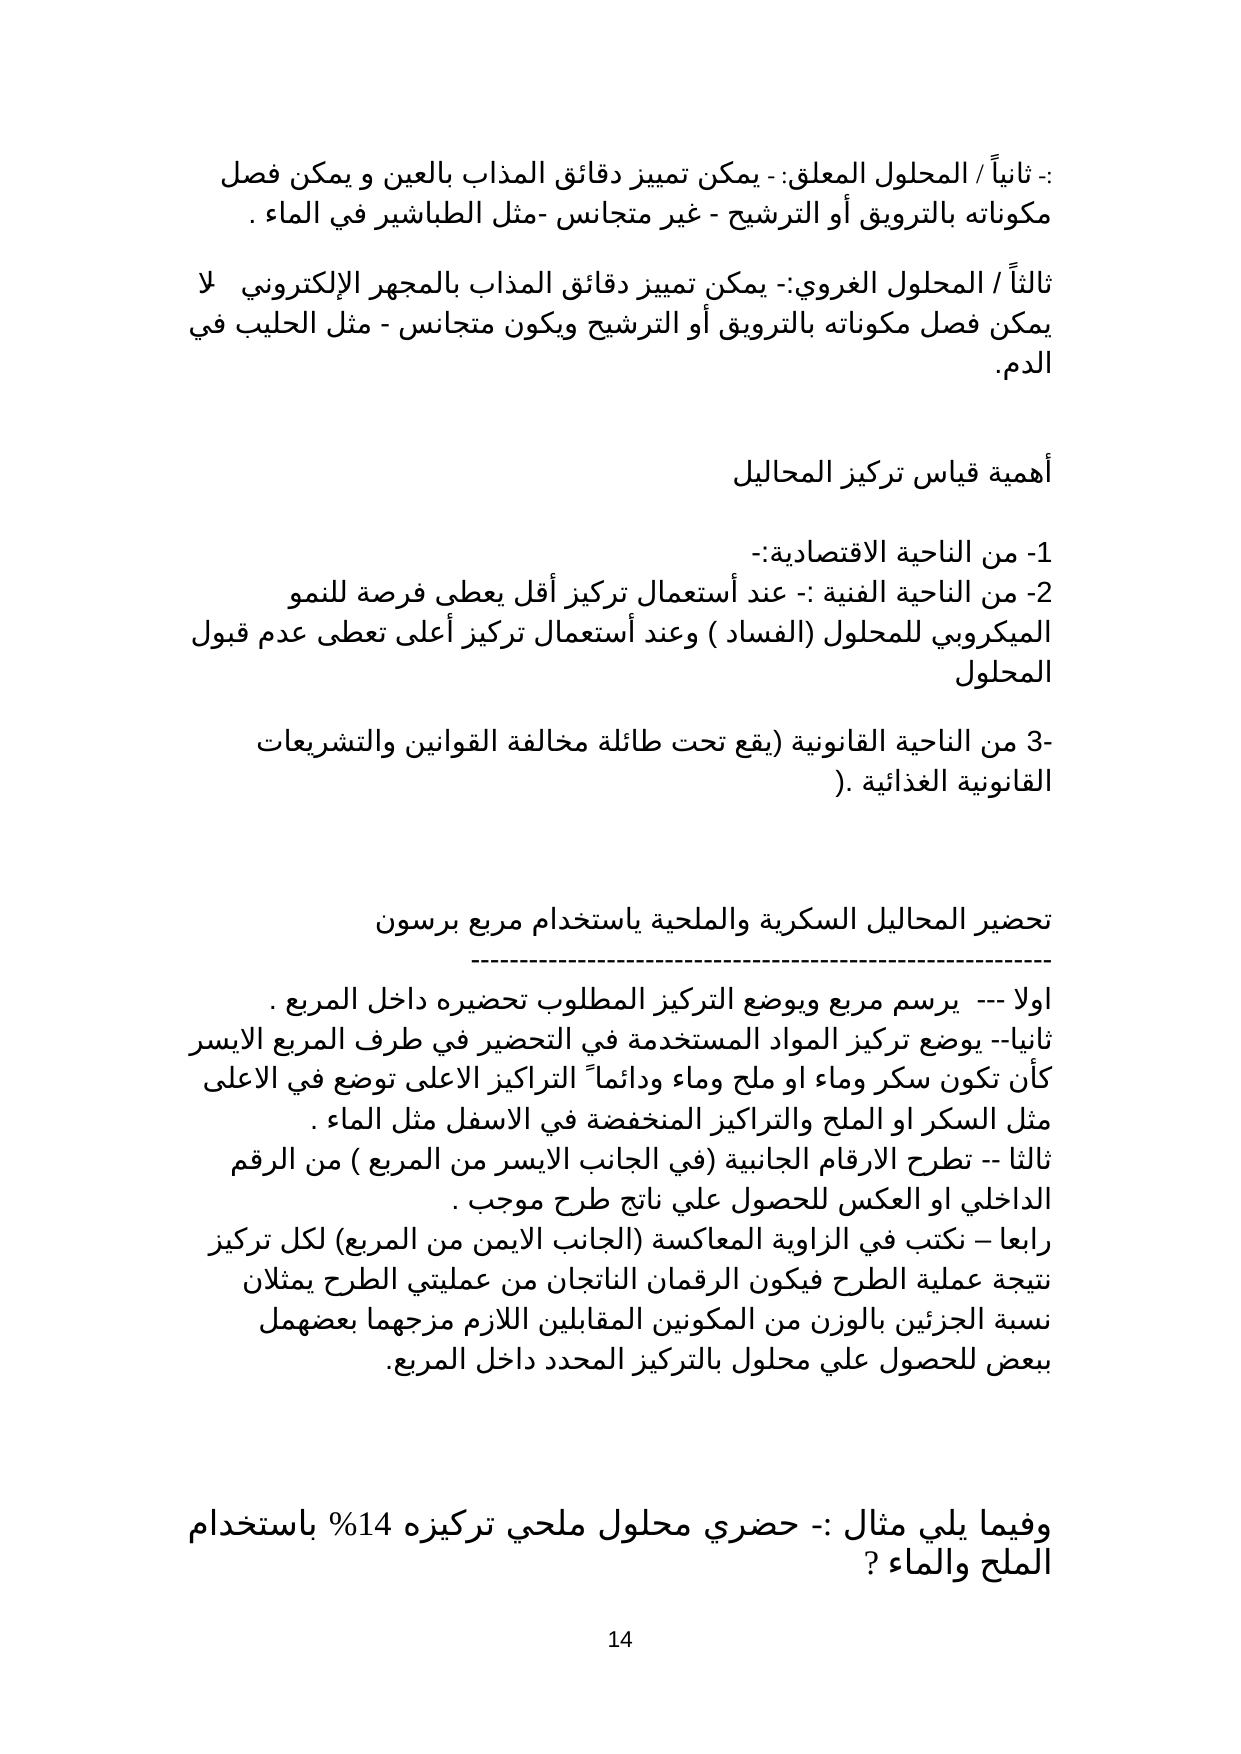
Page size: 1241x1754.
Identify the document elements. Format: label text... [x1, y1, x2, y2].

text -3 من الناحية القانونية (يقع تحت طائلة مخالفة القوانين والتشريعات القانونية الغذائية .( [187, 717, 1053, 797]
text :- ثانياً / المحلول المعلق: - يمكن تمييز دقائق المذاب بالعين و يمكن فصل مكوناته بالترويق أو الترشيح - غير متجانس -مثل الطباشير في الماء . [187, 150, 1053, 230]
text وفيما يلي مثال :- حضري محلول ملحي تركيزه 14% باستخدام الملح والماء ? [187, 1474, 1053, 1582]
text ثالثاً / المحلول الغروي:- يمكن تمييز دقائق المذاب بالمجهر الإلكتروني - لا يمكن فصل مكوناته بالترويق أو الترشيح ويكون متجانس - مثل الحليب في الدم. [187, 259, 1053, 379]
text أهمية قياس تركيز المحاليل 1- من الناحية الاقتصادية:- 2- من الناحية الفنية :- عند أستعمال تركيز أقل يعطى فرصة للنمو الميكروبي للمحلول (الفساد ) وعند أستعمال تركيز أعلى تعطى عدم قبول المحلول [187, 408, 1053, 688]
text تحضير المحاليل السكرية والملحية ياستخدام مربع برسون ------------------------------------------------------------ اولا --- يرسم مربع ويوضع التركيز المطلوب تحضيره داخل المربع . ثانيا-- يوضع تركيز المواد المستخدمة في التحضير في طرف المربع الايسر كأن تكون سكر وماء او ملح وماء ودائماﹰ التراكيز الاعلى توضع في الاعلى مثل السكر او الملح والتراكيز المنخفضة في الاسفل مثل الماء . ثالثا -- تطرح الارقام الجانبية (في الجانب الايسر من المربع ) من الرقم الداخلي او العكس للحصول علي ناتج طرح موجب . رابعا – نكتب في الزاوية المعاكسة (الجانب الايمن من المربع) لكل تركيز نتيجة عملية الطرح فيكون الرقمان الناتجان من عمليتي الطرح يمثلان نسبة الجزئين بالوزن من المكونين المقابلين اللازم مزجهما بعضهمل ببعض للحصول علي محلول بالتركيز المحدد داخل المربع. [187, 896, 1053, 1376]
